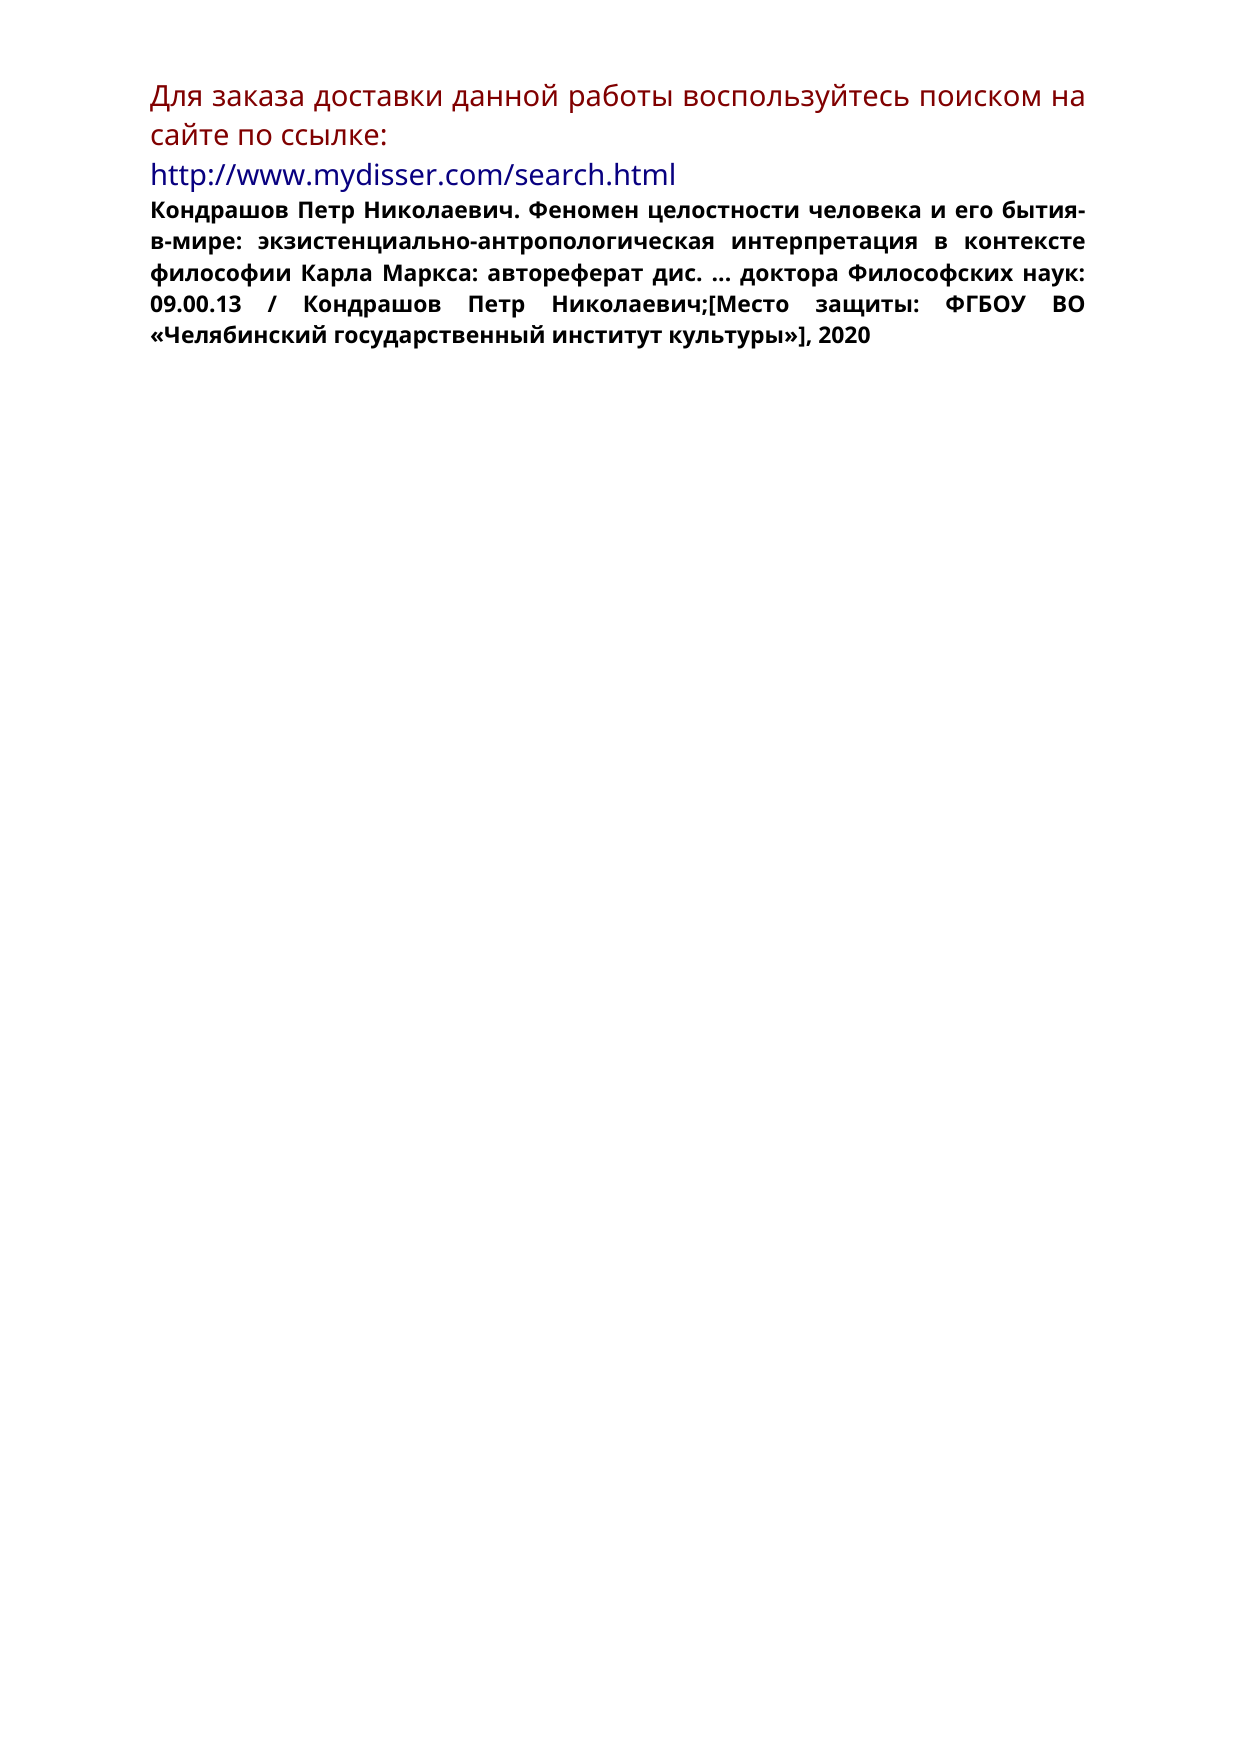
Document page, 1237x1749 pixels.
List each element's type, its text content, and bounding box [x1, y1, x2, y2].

text Кондрашов Петр Николаевич. Феномен целостности человека и его бытия-в-мире: экзистенциально-антропологическая интерпретация в контексте философии Карла Маркса: автореферат дис. ... доктора Философских наук: 09.00.13 / Кондрашов Петр Николаевич;[Место защиты: ФГБОУ ВО «Челябинский государственный институт культуры»], 2020 [150, 194, 1086, 350]
